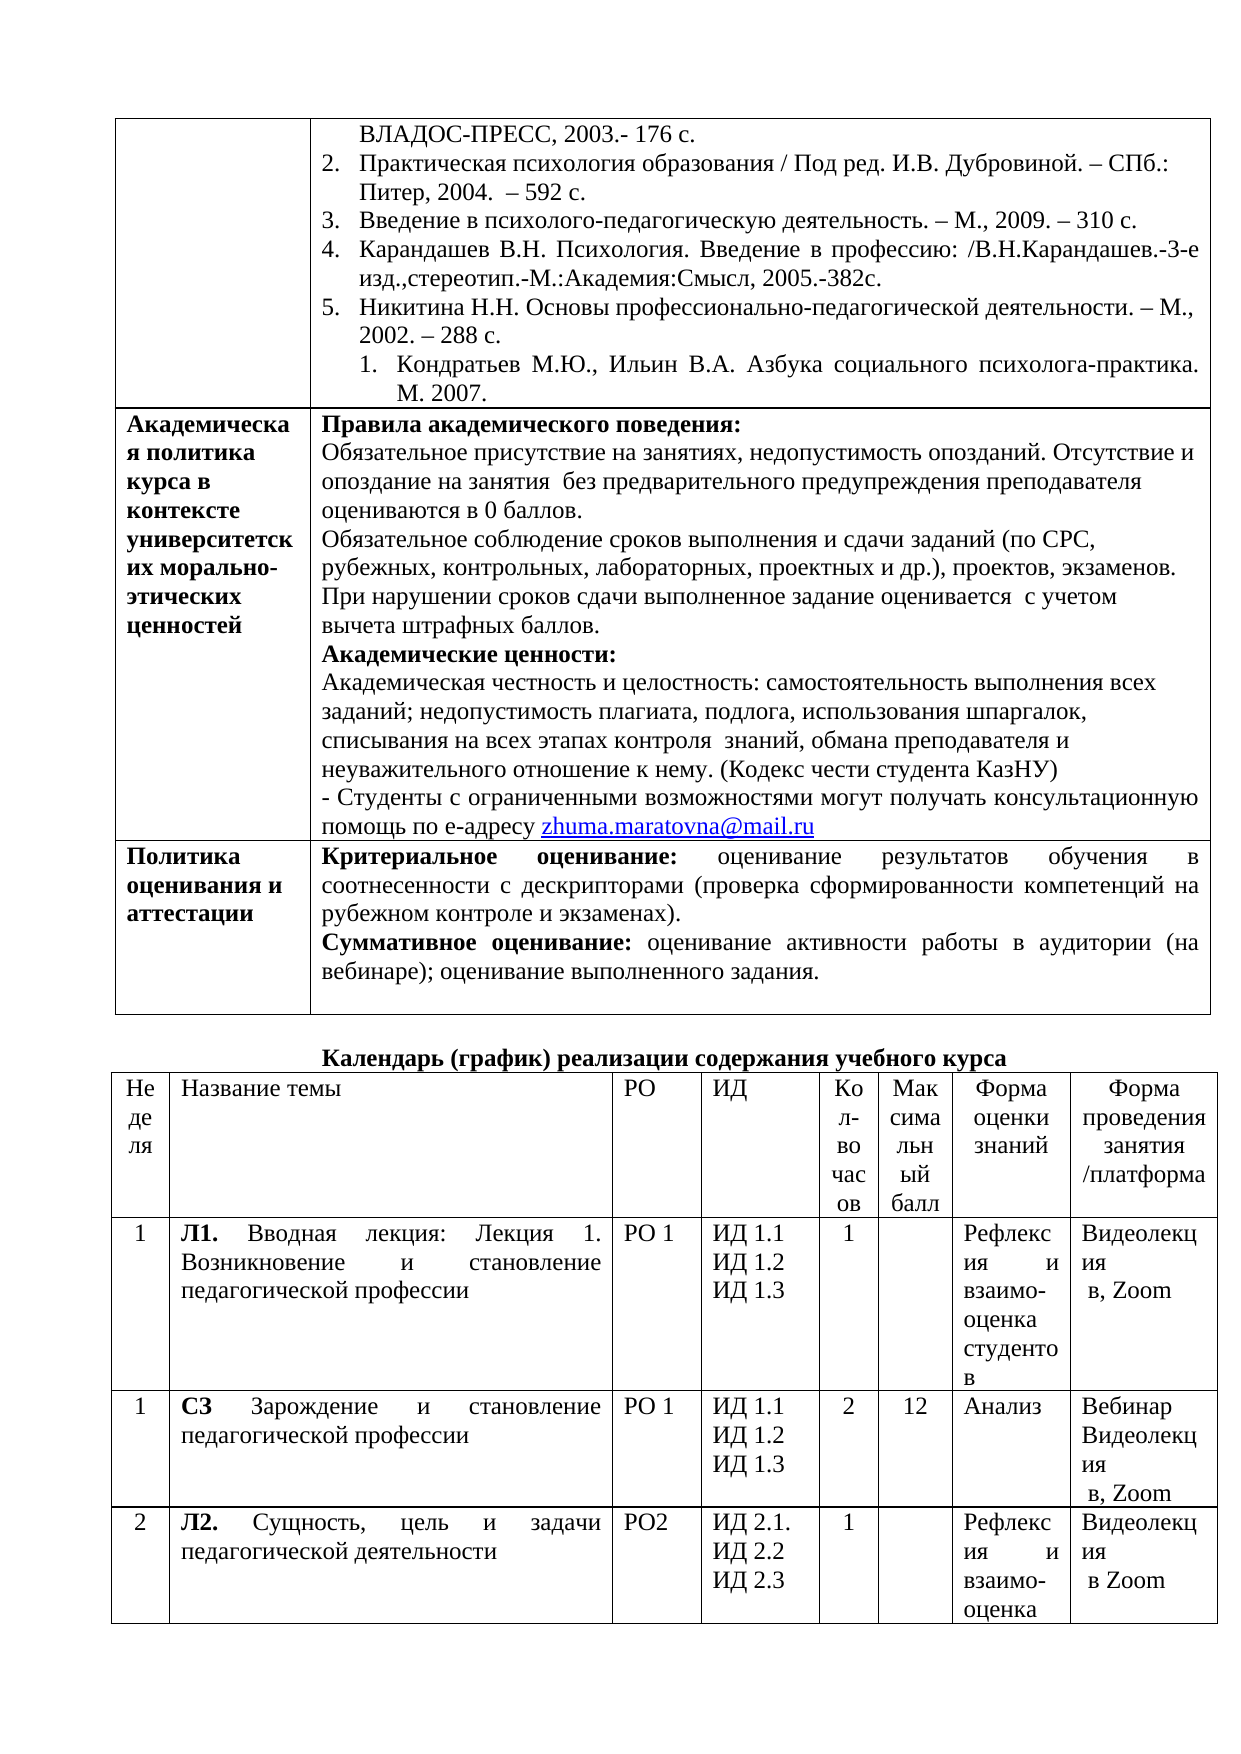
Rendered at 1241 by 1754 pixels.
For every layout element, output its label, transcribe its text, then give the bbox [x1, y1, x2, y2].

table_cell 1 [820, 1508, 878, 1622]
table_cell [879, 1508, 952, 1622]
table_header Академическая политика курса в контексте университетских морально-этических ценностей [116, 409, 310, 840]
table_header Правила академического поведения: Обязательное присутствие на занятиях, недопустимость опозданий. Отсутствие и опоздание на занятия без предварительного предупреждения преподавателя оцениваются в 0 баллов. Обязательное соблюдение сроков выполнения и сдачи заданий (по СРС, рубежных, контрольных, лабораторных, проектных и др.), проектов, экзаменов. При нарушении сроков сдачи выполненное задание оценивается с учетом вычета штрафных баллов. Академические ценности: Академическая честность и целостность: самостоятельность выполнения всех заданий; недопустимость плагиата, подлога, использования шпаргалок, списывания на всех этапах контроля знаний, обмана преподавателя и неуважительного отношение к нему. (Кодекс чести студента КазНУ) - Студенты с ограниченными возможностями могут получать консультационную помощь по е-адресу zhuma.maratovna@mail.ru [311, 409, 1210, 840]
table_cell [170, 1508, 612, 1622]
text Календарь (график) реализации содержания учебного курса [177, 1043, 1152, 1072]
table_cell Анализ [953, 1391, 1070, 1506]
table_cell Видеолекция в Zoom [1071, 1508, 1217, 1622]
table_header Название темы [170, 1073, 612, 1217]
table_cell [702, 1508, 819, 1622]
table_header Форма проведения занятия /платформа [1071, 1073, 1217, 1217]
table_header Кол-во часов [820, 1073, 878, 1217]
table_header ИД [702, 1073, 819, 1217]
table_cell Видеолекция в, Zoom [1071, 1218, 1217, 1390]
table_cell Вебинар Видеолекция в, Zoom [1071, 1391, 1217, 1506]
table_cell 1 [112, 1218, 169, 1390]
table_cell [116, 119, 310, 407]
table_header Максимальный балл [879, 1073, 952, 1217]
table_cell 2 [820, 1391, 878, 1506]
table_cell [879, 1218, 952, 1390]
table_cell 12 [879, 1391, 952, 1506]
table_cell Критериальное оценивание: оценивание результатов обучения в соотнесенности с дескрипторами (проверка сформированности компетенций на рубежном контроле и экзаменах). Суммативное оценивание: оценивание активности работы в аудитории (на вебинаре); оценивание выполненного задания. [311, 841, 1210, 1013]
table_cell РО 1 [613, 1218, 701, 1390]
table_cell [311, 119, 1210, 407]
table_cell 1 [112, 1391, 169, 1506]
table_header Форма оценки знаний [953, 1073, 1070, 1217]
table_cell РО 1 [613, 1391, 701, 1506]
table_cell Политика оценивания и аттестации [116, 841, 310, 1013]
table_header РО [613, 1073, 701, 1217]
table_cell Л1. Вводная лекция: Лекция 1. Возникновение и становление педагогической профессии [170, 1218, 612, 1390]
table_cell СЗ Зарождение и становление педагогической профессии [170, 1391, 612, 1506]
table_header Неделя [112, 1073, 169, 1217]
table_cell РО2 [613, 1508, 701, 1622]
table_cell Рефлексия и взаимо-оценка студентов [953, 1218, 1070, 1390]
table_cell ИД 1.1 ИД 1.2 ИД 1.3 [702, 1218, 819, 1390]
table_cell 2 [112, 1508, 169, 1622]
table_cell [953, 1508, 1070, 1622]
table_cell ИД 1.1 ИД 1.2 ИД 1.3 [702, 1391, 819, 1506]
table_cell 1 [820, 1218, 878, 1390]
